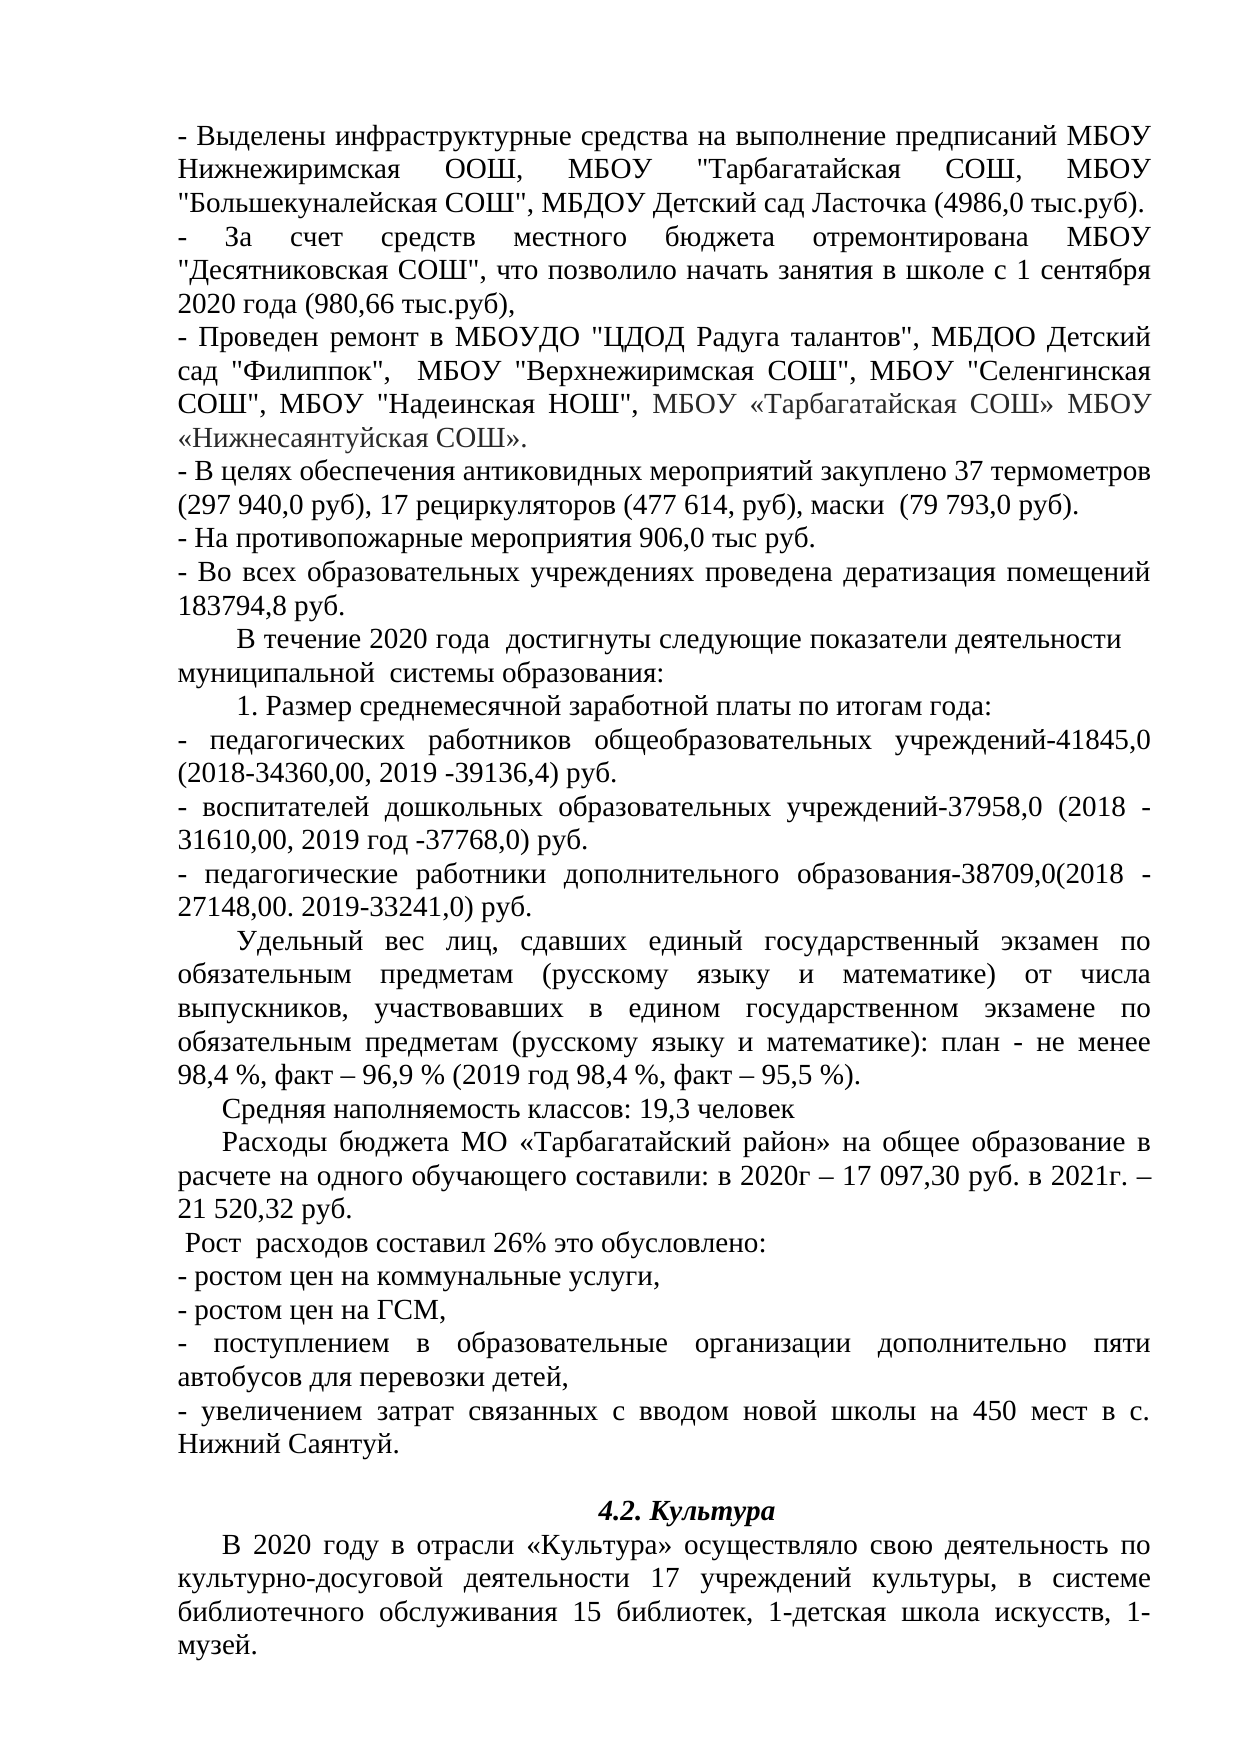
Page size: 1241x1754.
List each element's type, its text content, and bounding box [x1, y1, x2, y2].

text - педагогических работников общеобразовательных учреждений-41845,0 (2018-34360,00, 2019 -39136,4) руб. [177, 722, 1152, 789]
text Удельный вес лиц, сдавших единый государственный экзамен по обязательным предметам (русскому языку и математике) от числа выпускников, участвовавших в едином государственном экзамене по обязательным предметам (русскому языку и математике): план - не менее 98,4 %, факт – 96,9 % (2019 год 98,4 %, факт – 95,5 %). [177, 923, 1152, 1091]
text В течение 2020 года достигнуты следующие показатели деятельности муниципальной системы образования: [177, 621, 1122, 688]
text - ростом цен на ГСМ, [177, 1292, 1152, 1326]
text - воспитателей дошкольных образовательных учреждений-37958,0 (2018 -31610,00, 2019 год -37768,0) руб. [177, 789, 1152, 856]
text - В целях обеспечения антиковидных мероприятий закуплено 37 термометров (297 940,0 руб), 17 рециркуляторов (477 614, руб), маски (79 793,0 руб). [177, 453, 1152, 521]
text Расходы бюджета МО «Тарбагатайский район» на общее образование в расчете на одного обучающего составили: в 2020г – 17 097,30 руб. в 2021г. – 21 520,32 руб. [177, 1124, 1152, 1225]
text - ростом цен на коммунальные услуги, [177, 1258, 1152, 1292]
text - Выделены инфраструктурные средства на выполнение предписаний МБОУ Нижнежиримская ООШ, МБОУ "Тарбагатайская СОШ, МБОУ "Большекуналейская СОШ", МБДОУ Детский сад Ласточка (4986,0 тыс.руб). [177, 118, 1152, 219]
text Средняя наполняемость классов: 19,3 человек [177, 1091, 1152, 1124]
text - педагогические работники дополнительного образования-38709,0(2018 -27148,00. 2019-33241,0) руб. [177, 856, 1152, 923]
text - поступлением в образовательные организации дополнительно пяти автобусов для перевозки детей, [177, 1326, 1152, 1393]
text - За счет средств местного бюджета отремонтирована МБОУ "Десятниковская СОШ", что позволило начать занятия в школе с 1 сентября 2020 года (980,66 тыс.руб), [177, 219, 1152, 319]
text 1. Размер среднемесячной заработной платы по итогам года: [177, 688, 1152, 722]
text - Во всех образовательных учреждениях проведена дератизация помещений 183794,8 руб. [177, 554, 1152, 621]
text В 2020 году в отрасли «Культура» осуществляло свою деятельность по культурно-досуговой деятельности 17 учреждений культуры, в системе библиотечного обслуживания 15 библиотек, 1-детская школа искусств, 1-музей. [177, 1527, 1152, 1661]
text - увеличением затрат связанных с вводом новой школы на 450 мест в с. Нижний Саянтуй. [177, 1393, 1152, 1460]
text - Проведен ремонт в МБОУДО "ЦДОД Радуга талантов", МБДОО Детский сад "Филиппок", МБОУ "Верхнежиримская СОШ", МБОУ "Селенгинская СОШ", МБОУ "Надеинская НОШ", МБОУ «Тарбагатайская СОШ» МБОУ «Нижнесаянтуйская СОШ». [177, 319, 1152, 453]
text - На противопожарные мероприятия 906,0 тыс руб. [177, 521, 1152, 554]
text 4.2. Культура [177, 1493, 1152, 1527]
text Рост расходов составил 26% это обусловлено: [177, 1225, 1152, 1258]
